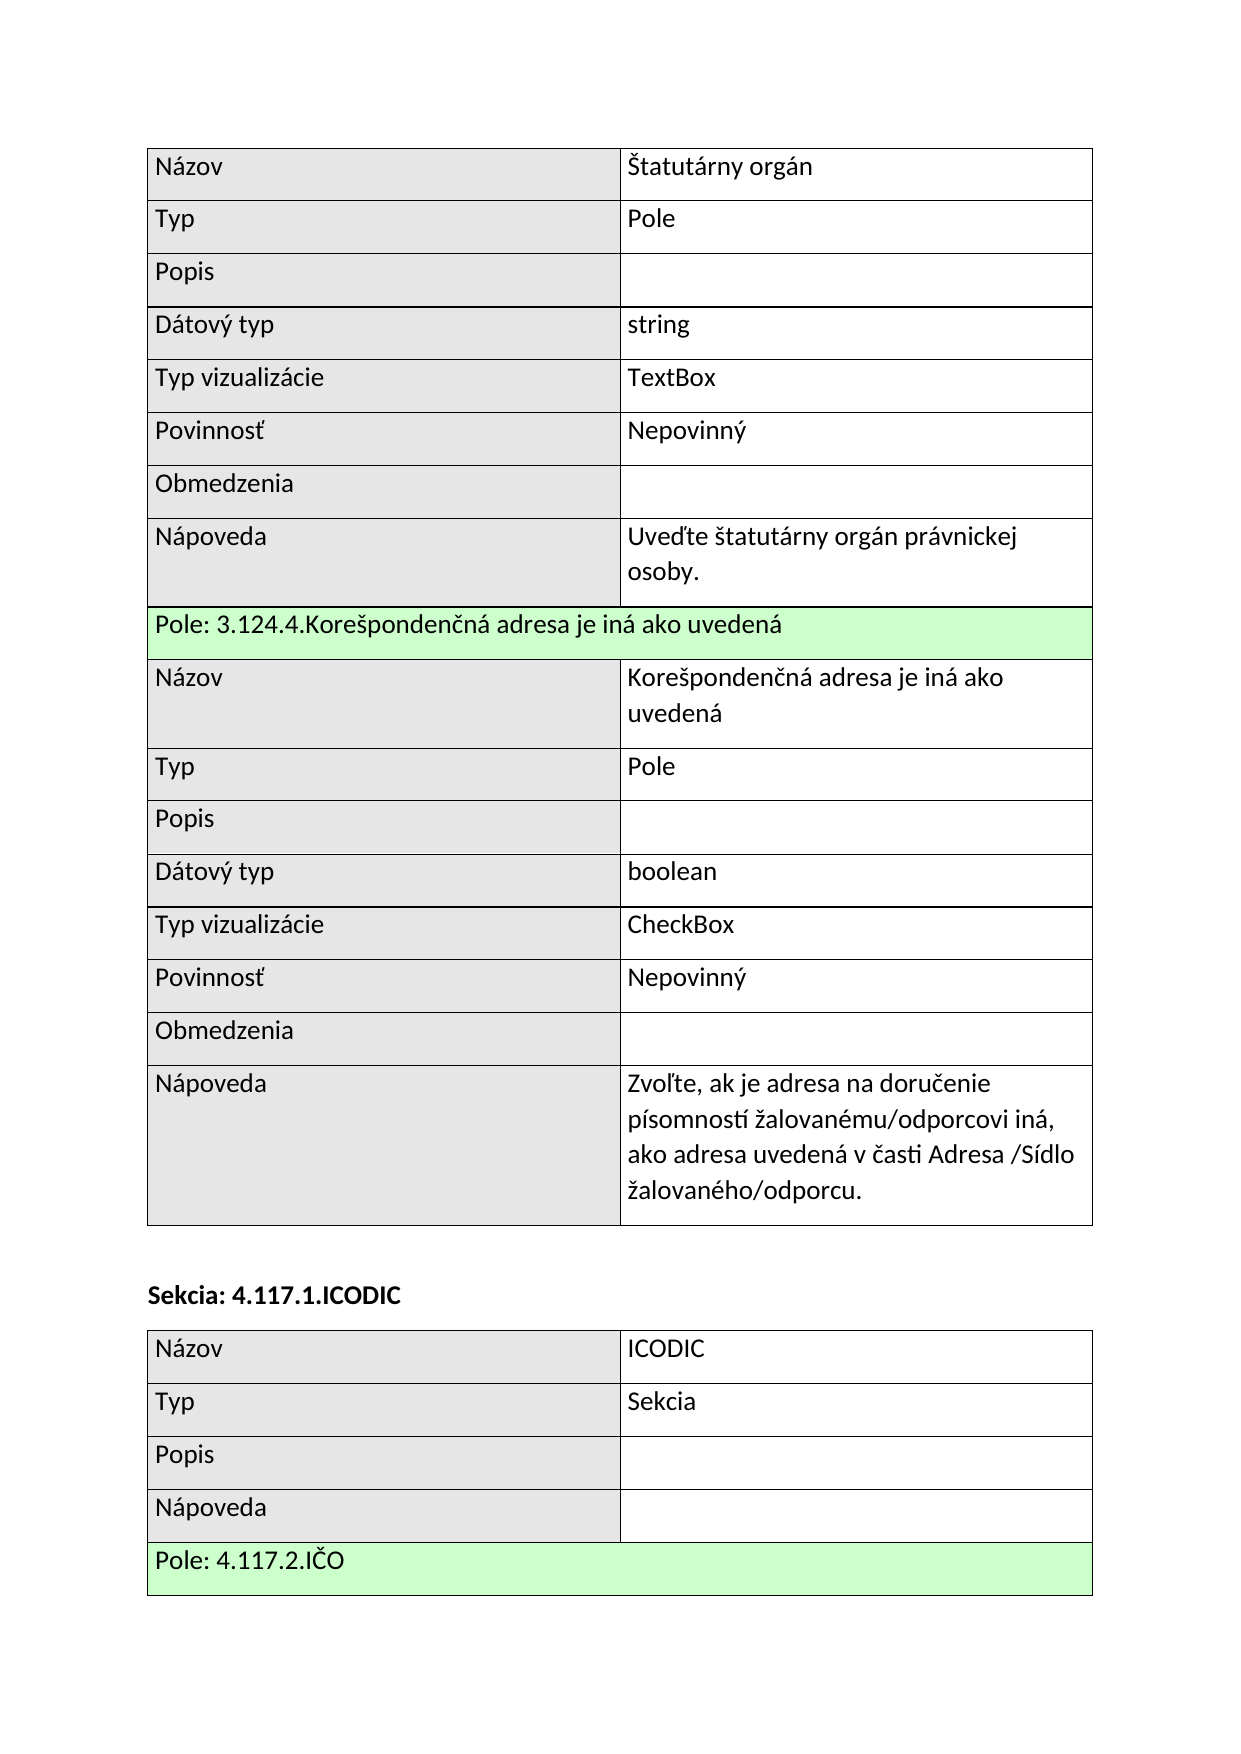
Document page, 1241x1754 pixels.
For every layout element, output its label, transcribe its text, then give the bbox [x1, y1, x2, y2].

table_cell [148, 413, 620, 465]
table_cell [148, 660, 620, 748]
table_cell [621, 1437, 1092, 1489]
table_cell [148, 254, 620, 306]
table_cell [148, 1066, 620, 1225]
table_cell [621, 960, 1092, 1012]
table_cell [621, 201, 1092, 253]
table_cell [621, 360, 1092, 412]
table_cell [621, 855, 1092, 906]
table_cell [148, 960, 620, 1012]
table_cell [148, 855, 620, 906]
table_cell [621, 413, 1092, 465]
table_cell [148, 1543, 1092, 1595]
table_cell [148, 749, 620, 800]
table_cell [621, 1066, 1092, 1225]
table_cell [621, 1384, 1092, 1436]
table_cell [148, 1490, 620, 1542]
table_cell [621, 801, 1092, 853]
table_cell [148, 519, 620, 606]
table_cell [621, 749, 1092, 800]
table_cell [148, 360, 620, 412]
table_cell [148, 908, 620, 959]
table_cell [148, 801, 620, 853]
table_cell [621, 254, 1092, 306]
text Sekcia: 4.117.1.ICODIC [148, 1278, 1093, 1311]
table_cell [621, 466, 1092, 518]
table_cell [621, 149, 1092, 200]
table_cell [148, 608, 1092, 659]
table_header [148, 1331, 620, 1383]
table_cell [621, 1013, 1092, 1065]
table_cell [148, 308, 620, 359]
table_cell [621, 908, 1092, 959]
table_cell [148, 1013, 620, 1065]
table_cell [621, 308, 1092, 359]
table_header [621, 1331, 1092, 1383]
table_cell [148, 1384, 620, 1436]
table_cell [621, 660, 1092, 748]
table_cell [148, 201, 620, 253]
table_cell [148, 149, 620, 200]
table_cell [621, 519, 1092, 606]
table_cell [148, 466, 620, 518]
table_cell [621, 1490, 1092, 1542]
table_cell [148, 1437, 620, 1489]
